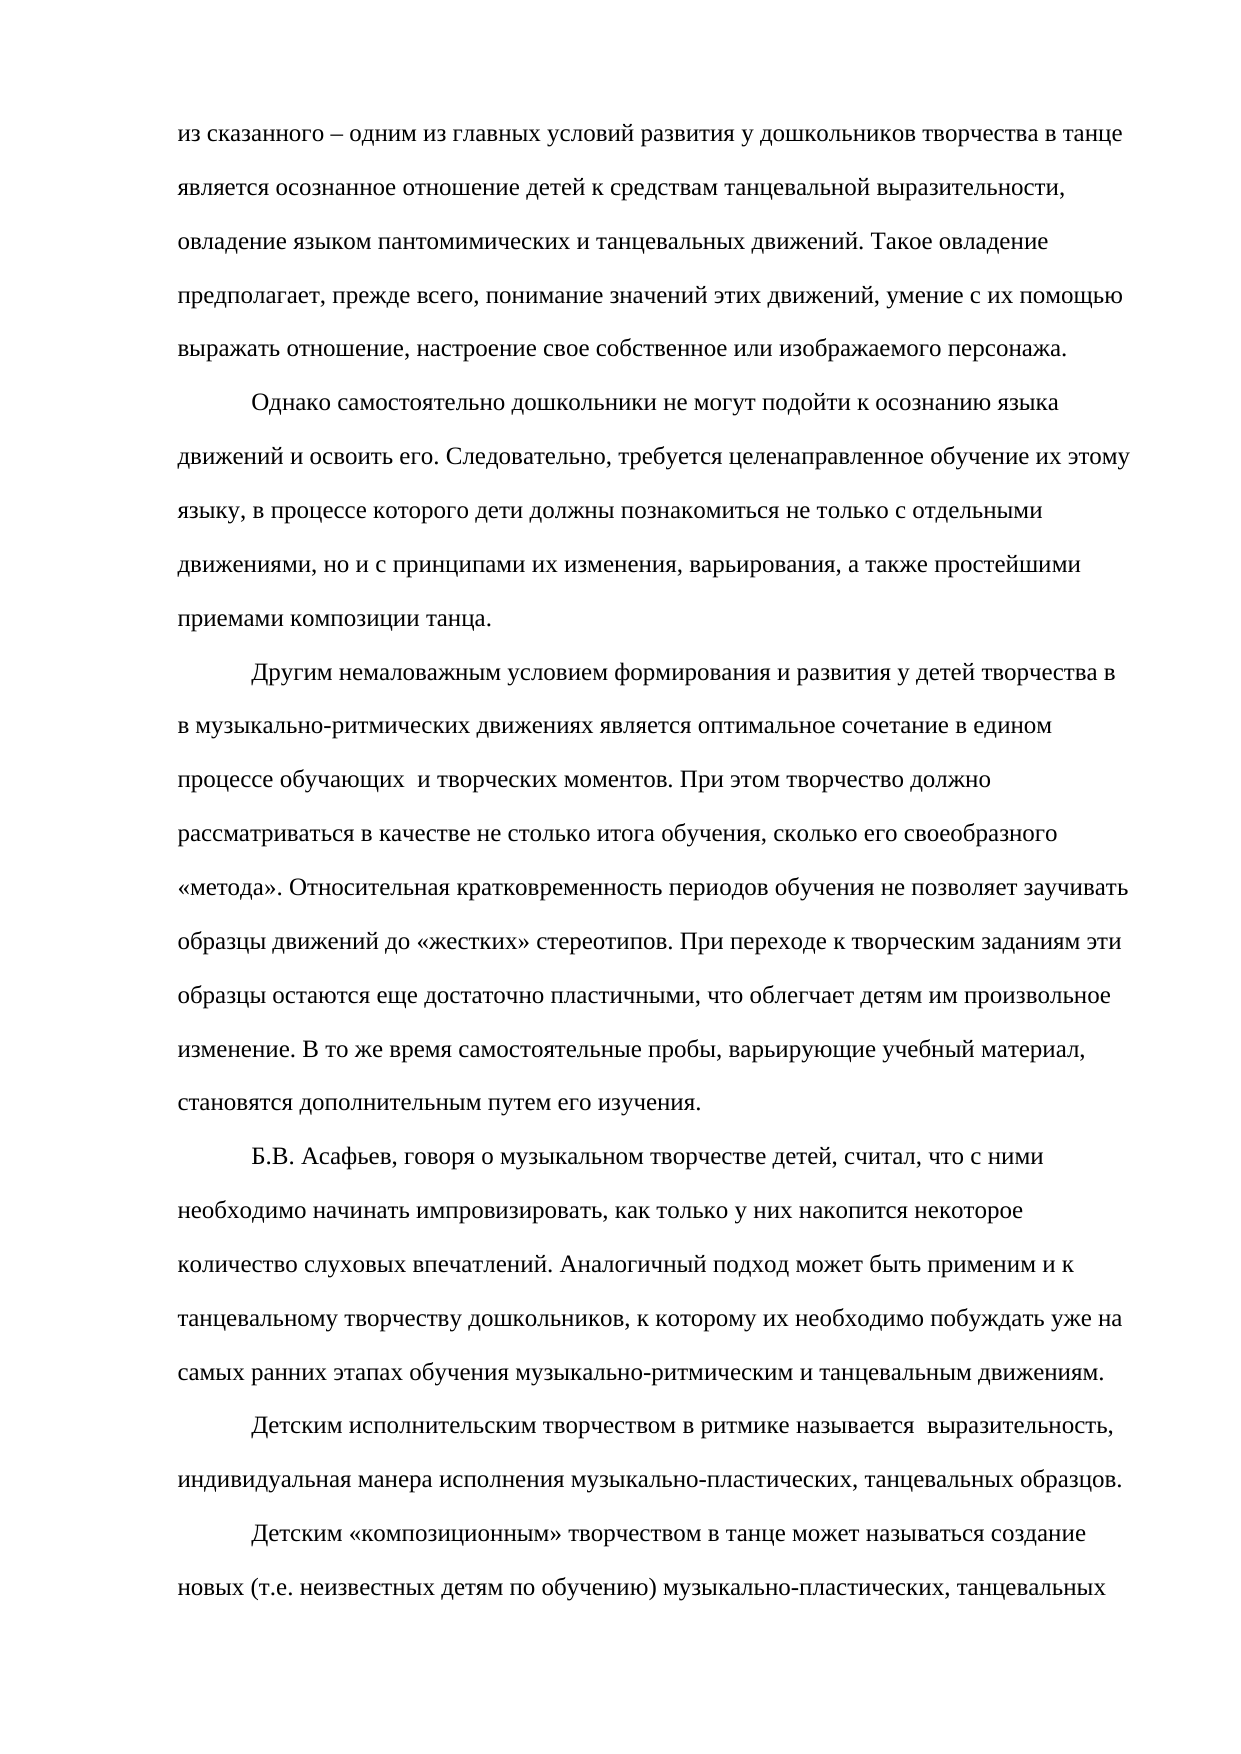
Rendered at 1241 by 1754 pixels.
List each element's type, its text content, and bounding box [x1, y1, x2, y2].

text танцевальному творчеству дошкольников, к которому их необходимо побуждать уже на [177, 1303, 1152, 1332]
text выражать отношение, настроение свое собственное или изображаемого персонажа. [177, 333, 1152, 362]
text индивидуальная манера исполнения музыкально-пластических, танцевальных образцов. [177, 1464, 1152, 1493]
text является осознанное отношение детей к средствам танцевальной выразительности, [177, 172, 1152, 201]
text образцы остаются еще достаточно пластичными, что облегчает детям им произвольное [177, 980, 1152, 1008]
text Б.В. Асафьев, говоря о музыкальном творчестве детей, считал, что с ними [177, 1141, 1152, 1170]
text овладение языком пантомимических и танцевальных движений. Такое овладение [177, 226, 1152, 254]
text Детским «композиционным» творчеством в танце может называться создание [177, 1518, 1152, 1547]
text Детским исполнительским творчеством в ритмике называется выразительность, [177, 1411, 1152, 1439]
text движениями, но и с принципами их изменения, варьирования, а также простейшими [177, 549, 1152, 578]
text становятся дополнительным путем его изучения. [177, 1087, 1152, 1116]
text необходимо начинать импровизировать, как только у них накопится некоторое [177, 1195, 1152, 1224]
text движений и освоить его. Следовательно, требуется целенаправленное обучение их этому [177, 441, 1152, 470]
text «метода». Относительная кратковременность периодов обучения не позволяет заучивать [177, 872, 1152, 901]
text процессе обучающих и творческих моментов. При этом творчество должно [177, 764, 1152, 793]
text в музыкально-ритмических движениях является оптимальное сочетание в едином [177, 711, 1152, 739]
text образцы движений до «жестких» стереотипов. При переходе к творческим заданиям эти [177, 926, 1152, 955]
text из сказанного – одним из главных условий развития у дошкольников творчества в танце [177, 118, 1152, 147]
text рассматриваться в качестве не столько итога обучения, сколько его своеобразного [177, 818, 1152, 847]
text языку, в процессе которого дети должны познакомиться не только с отдельными [177, 495, 1152, 524]
text предполагает, прежде всего, понимание значений этих движений, умение с их помощью [177, 280, 1152, 308]
text количество слуховых впечатлений. Аналогичный подход может быть применим и к [177, 1249, 1152, 1278]
text изменение. В то же время самостоятельные пробы, варьирующие учебный материал, [177, 1034, 1152, 1062]
text Однако самостоятельно дошкольники не могут подойти к осознанию языка [177, 387, 1152, 416]
text самых ранних этапах обучения музыкально-ритмическим и танцевальным движениям. [177, 1357, 1152, 1386]
text новых (т.е. неизвестных детям по обучению) музыкально-пластических, танцевальных [177, 1572, 1152, 1601]
text Другим немаловажным условием формирования и развития у детей творчества в [177, 657, 1152, 685]
text приемами композиции танца. [177, 603, 1152, 632]
